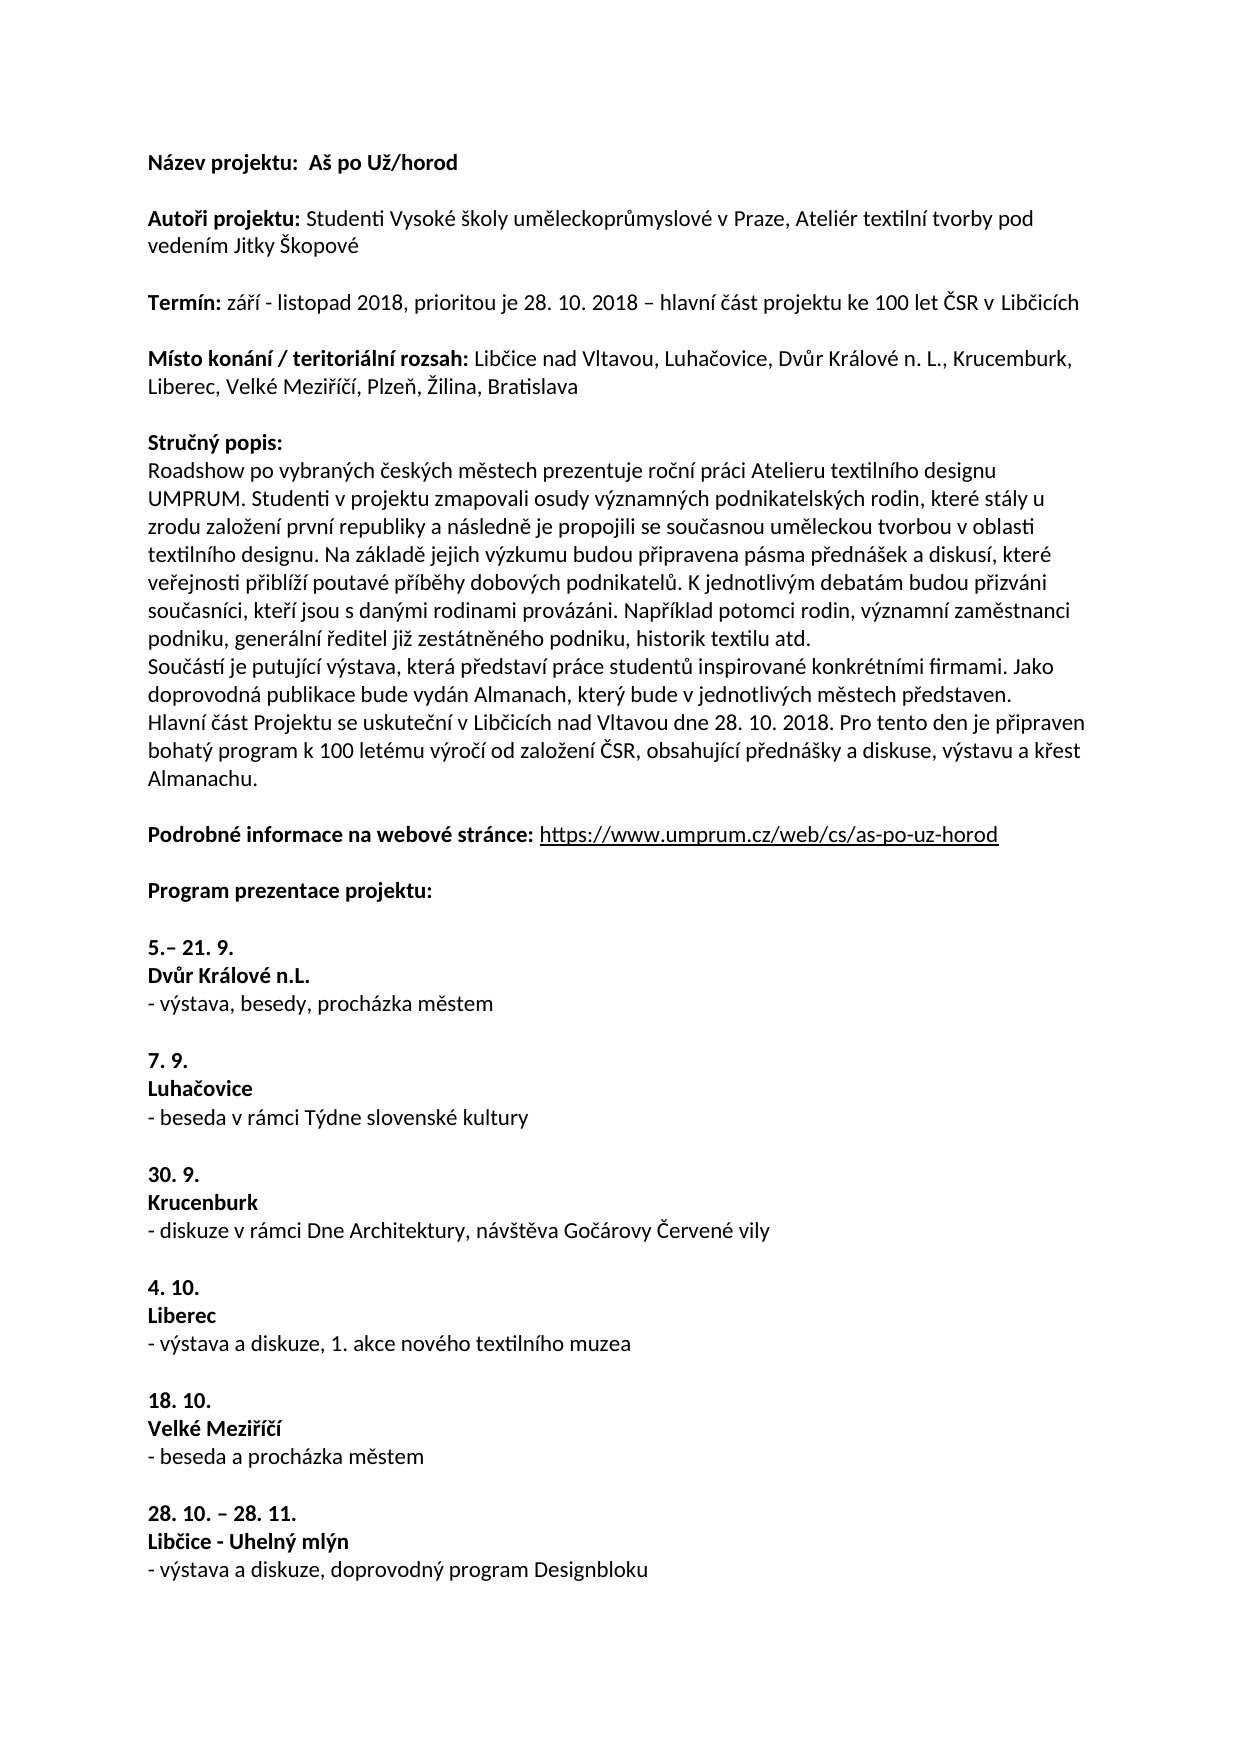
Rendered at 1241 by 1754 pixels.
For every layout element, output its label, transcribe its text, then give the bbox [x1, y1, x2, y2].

text Název projektu: Aš po Už/horod [148, 148, 1093, 176]
text 7. 9. Luhačovice - beseda v rámci Týdne slovenské kultury [148, 1047, 1093, 1131]
text Termín: září - listopad 2018, prioritou je 28. 10. 2018 – hlavní část projektu ke 100 let ČSR v Libčicích [148, 288, 1093, 316]
text Autoři projektu: Studenti Vysoké školy uměleckoprůmyslové v Praze, Ateliér textilní tvorby pod vedením Jitky Škopové [148, 204, 1093, 260]
text Podrobné informace na webové stránce: https://www.umprum.cz/web/cs/as-po-uz-horod [148, 820, 1093, 848]
text 28. 10. – 28. 11. Libčice - Uhelný mlýn - výstava a diskuze, doprovodný program Designbloku [148, 1499, 1093, 1583]
text Roadshow po vybraných českých městech prezentuje roční práci Atelieru textilního designu UMPRUM. Studenti v projektu zmapovali osudy významných podnikatelských rodin, které stály u zrodu založení první republiky a následně je propojili se současnou uměleckou tvorbou v oblasti textilního designu. Na základě jejich výzkumu budou připravena pásma přednášek a diskusí, které veřejnosti přiblíží poutavé příběhy dobových podnikatelů. K jednotlivým debatám budou přizváni současníci, kteří jsou s danými rodinami provázáni. Například potomci rodin, významní zaměstnanci podniku, generální ředitel již zestátněného podniku, historik textilu atd. [148, 456, 1093, 652]
text 18. 10. Velké Meziříčí - beseda a procházka městem [148, 1386, 1093, 1470]
text 5.– 21. 9. Dvůr Králové n.L. - výstava, besedy, procházka městem [148, 933, 1093, 1017]
text Stručný popis: [148, 428, 1093, 456]
text Místo konání / teritoriální rozsah: Libčice nad Vltavou, Luhačovice, Dvůr Králové n. L., Krucemburk, Liberec, Velké Meziříčí, Plzeň, Žilina, Bratislava [148, 316, 1093, 400]
text Hlavní část Projektu se uskuteční v Libčicích nad Vltavou dne 28. 10. 2018. Pro tento den je připraven bohatý program k 100 letému výročí od založení ČSR, obsahující přednášky a diskuse, výstavu a křest Almanachu. [148, 708, 1093, 792]
text Program prezentace projektu: [148, 876, 1093, 904]
text Součástí je putující výstava, která představí práce studentů inspirované konkrétními firmami. Jako doprovodná publikace bude vydán Almanach, který bude v jednotlivých městech představen. [148, 652, 1093, 708]
text 30. 9. Krucenburk - diskuze v rámci Dne Architektury, návštěva Gočárovy Červené vily [148, 1160, 1093, 1244]
text 4. 10. Liberec - výstava a diskuze, 1. akce nového textilního muzea [148, 1273, 1093, 1357]
